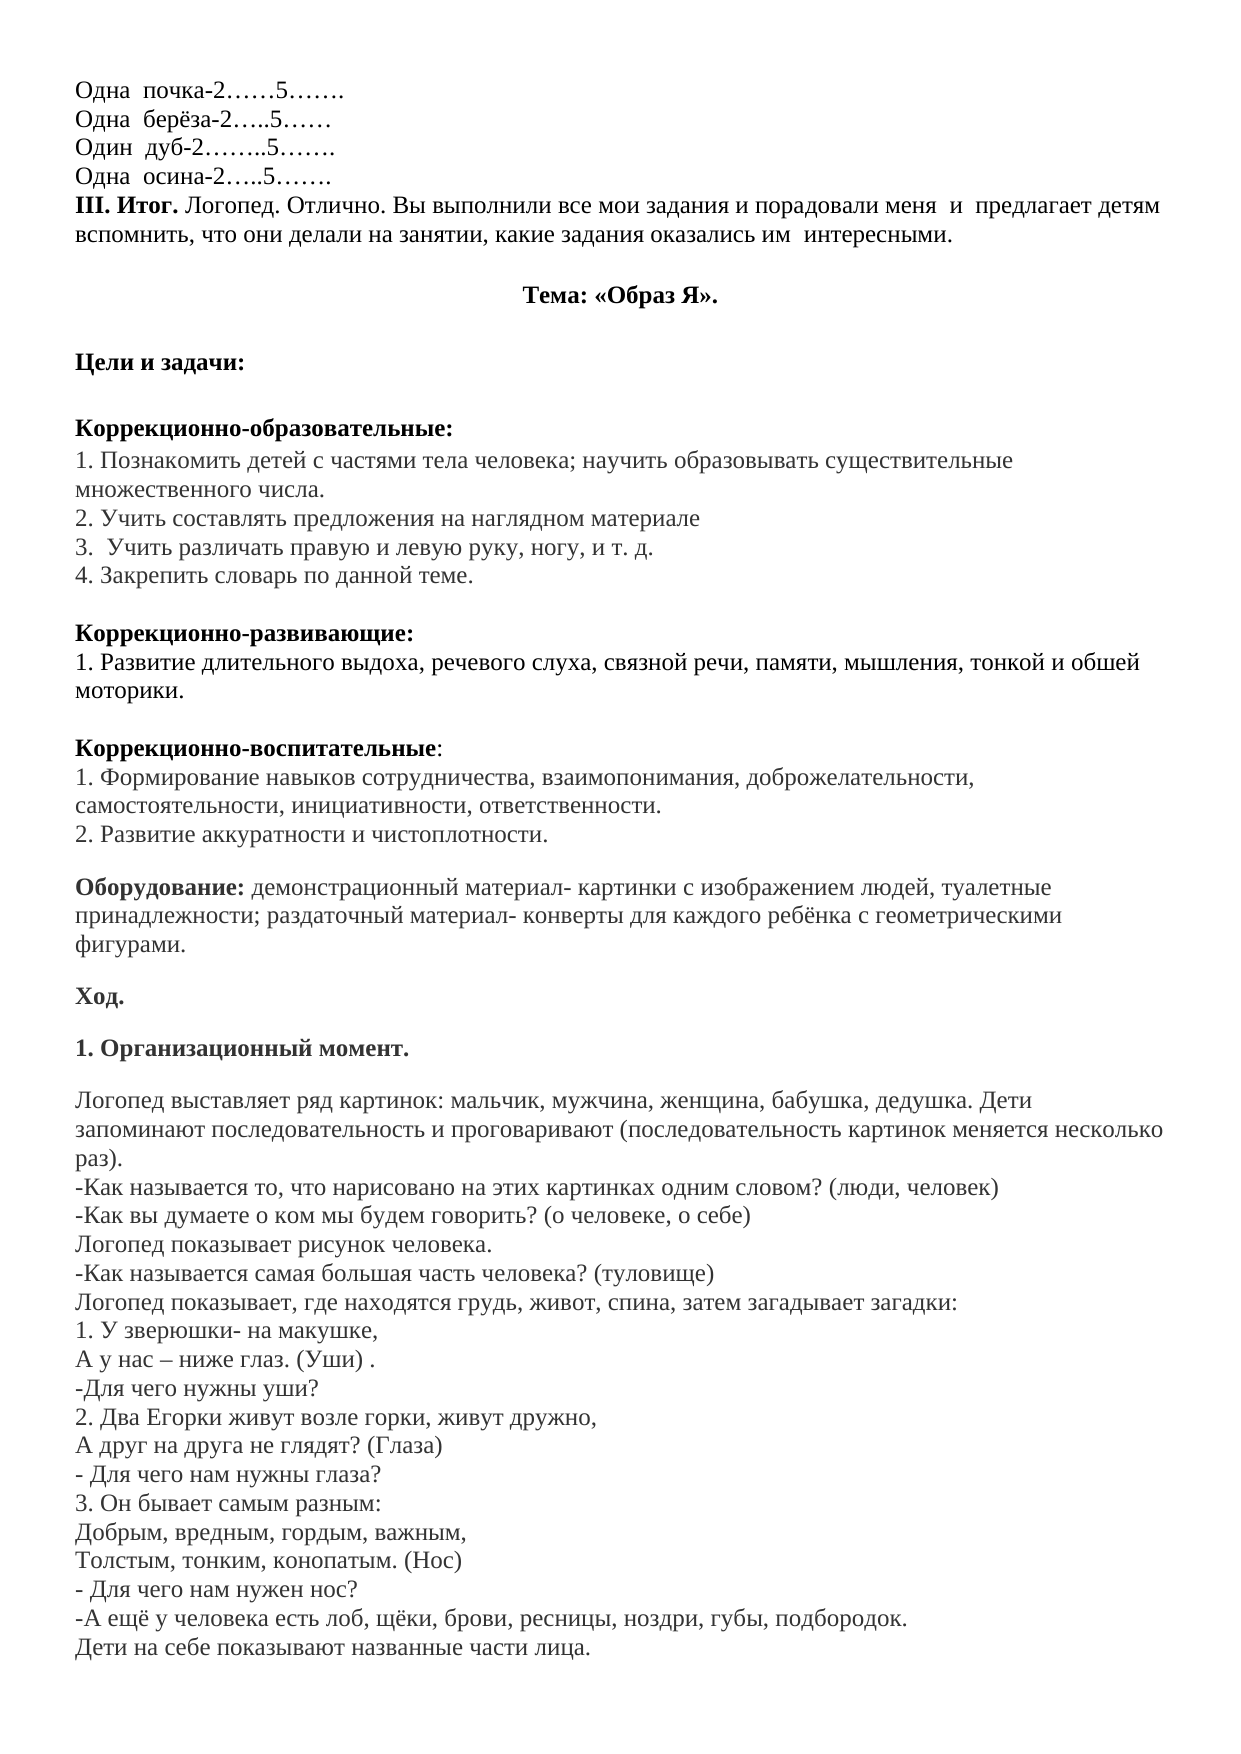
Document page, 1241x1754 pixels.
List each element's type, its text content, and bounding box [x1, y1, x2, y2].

text Коррекционно-образовательные: [75, 413, 1165, 441]
text Одна берёза-2…..5…… [75, 104, 1165, 132]
text -Для чего нужны уши? [75, 1373, 1165, 1402]
text -А ещё у человека есть лоб, щёки, брови, ресницы, ноздри, губы, подбородок. [75, 1603, 1165, 1632]
text А у нас – ниже глаз. (Уши) . [75, 1344, 1165, 1373]
text 1. Познакомить детей с частями тела человека; научить образовывать существительные множественного числа. [75, 446, 1165, 503]
text Логопед показывает рисунок человека. [75, 1229, 1165, 1258]
text Одна почка-2……5……. [75, 75, 1165, 104]
text Один дуб-2……..5……. [75, 132, 1165, 161]
text 1. У зверюшки- на макушке, [75, 1316, 1165, 1344]
text 2. Развитие аккуратности и чистоплотности. [75, 819, 1165, 848]
text 1. Развитие длительного выдоха, речевого слуха, связной речи, памяти, мышления, тонкой и обшей моторики. [75, 647, 1165, 704]
text 3. Он бывает самым разным: [75, 1488, 1165, 1517]
text 2. Учить составлять предложения на наглядном материале [75, 503, 1165, 532]
text А друг на друга не глядят? (Глаза) [75, 1431, 1165, 1459]
text 1. Организационный момент. [75, 1033, 1165, 1062]
text Тема: «Образ Я». [75, 281, 1165, 309]
text Добрым, вредным, гордым, важным, [75, 1517, 1165, 1546]
text -Как называется самая большая часть человека? (туловище) [75, 1258, 1165, 1287]
text Толстым, тонким, конопатым. (Нос) [75, 1546, 1165, 1574]
text Дети на себе показывают названные части лица. [75, 1632, 1165, 1661]
text 3. Учить различать правую и левую руку, ногу, и т. д. [75, 532, 1165, 561]
text 4. Закрепить словарь по данной теме. [75, 561, 1165, 589]
text Логопед показывает, где находятся грудь, живот, спина, затем загадывает загадки: [75, 1287, 1165, 1316]
text Ход. [75, 981, 1165, 1010]
text -Как вы думаете о ком мы будем говорить? (о человеке, о себе) [75, 1201, 1165, 1229]
text Одна осина-2…..5……. [75, 161, 1165, 190]
text - Для чего нам нужен нос? [75, 1574, 1165, 1603]
text Цели и задачи: [75, 347, 1165, 375]
text -Как называется то, что нарисовано на этих картинках одним словом? (люди, человек) [75, 1172, 1165, 1201]
text Коррекционно-развивающие: [75, 618, 1165, 647]
text Оборудование: демонстрационный материал- картинки с изображением людей, туалетные принадлежности; раздаточный материал- конверты для каждого ребёнка с геометрическими фигурами. [75, 872, 1165, 958]
text - Для чего нам нужны глаза? [75, 1459, 1165, 1488]
text 2. Два Егорки живут возле горки, живут дружно, [75, 1402, 1165, 1431]
text Логопед выставляет ряд картинок: мальчик, мужчина, женщина, бабушка, дедушка. Дети запоминают последовательность и проговаривают (последовательность картинок меняется несколько раз). [75, 1086, 1165, 1172]
text Коррекционно-воспитательные: [75, 733, 1165, 762]
text 1. Формирование навыков сотрудничества, взаимопонимания, доброжелательности, самостоятельности, инициативности, ответственности. [75, 762, 1165, 819]
text III. Итог. Логопед. Отлично. Вы выполнили все мои задания и порадовали меня и предлагает детям вспомнить, что они делали на занятии, какие задания оказались им интересными. [75, 190, 1165, 247]
